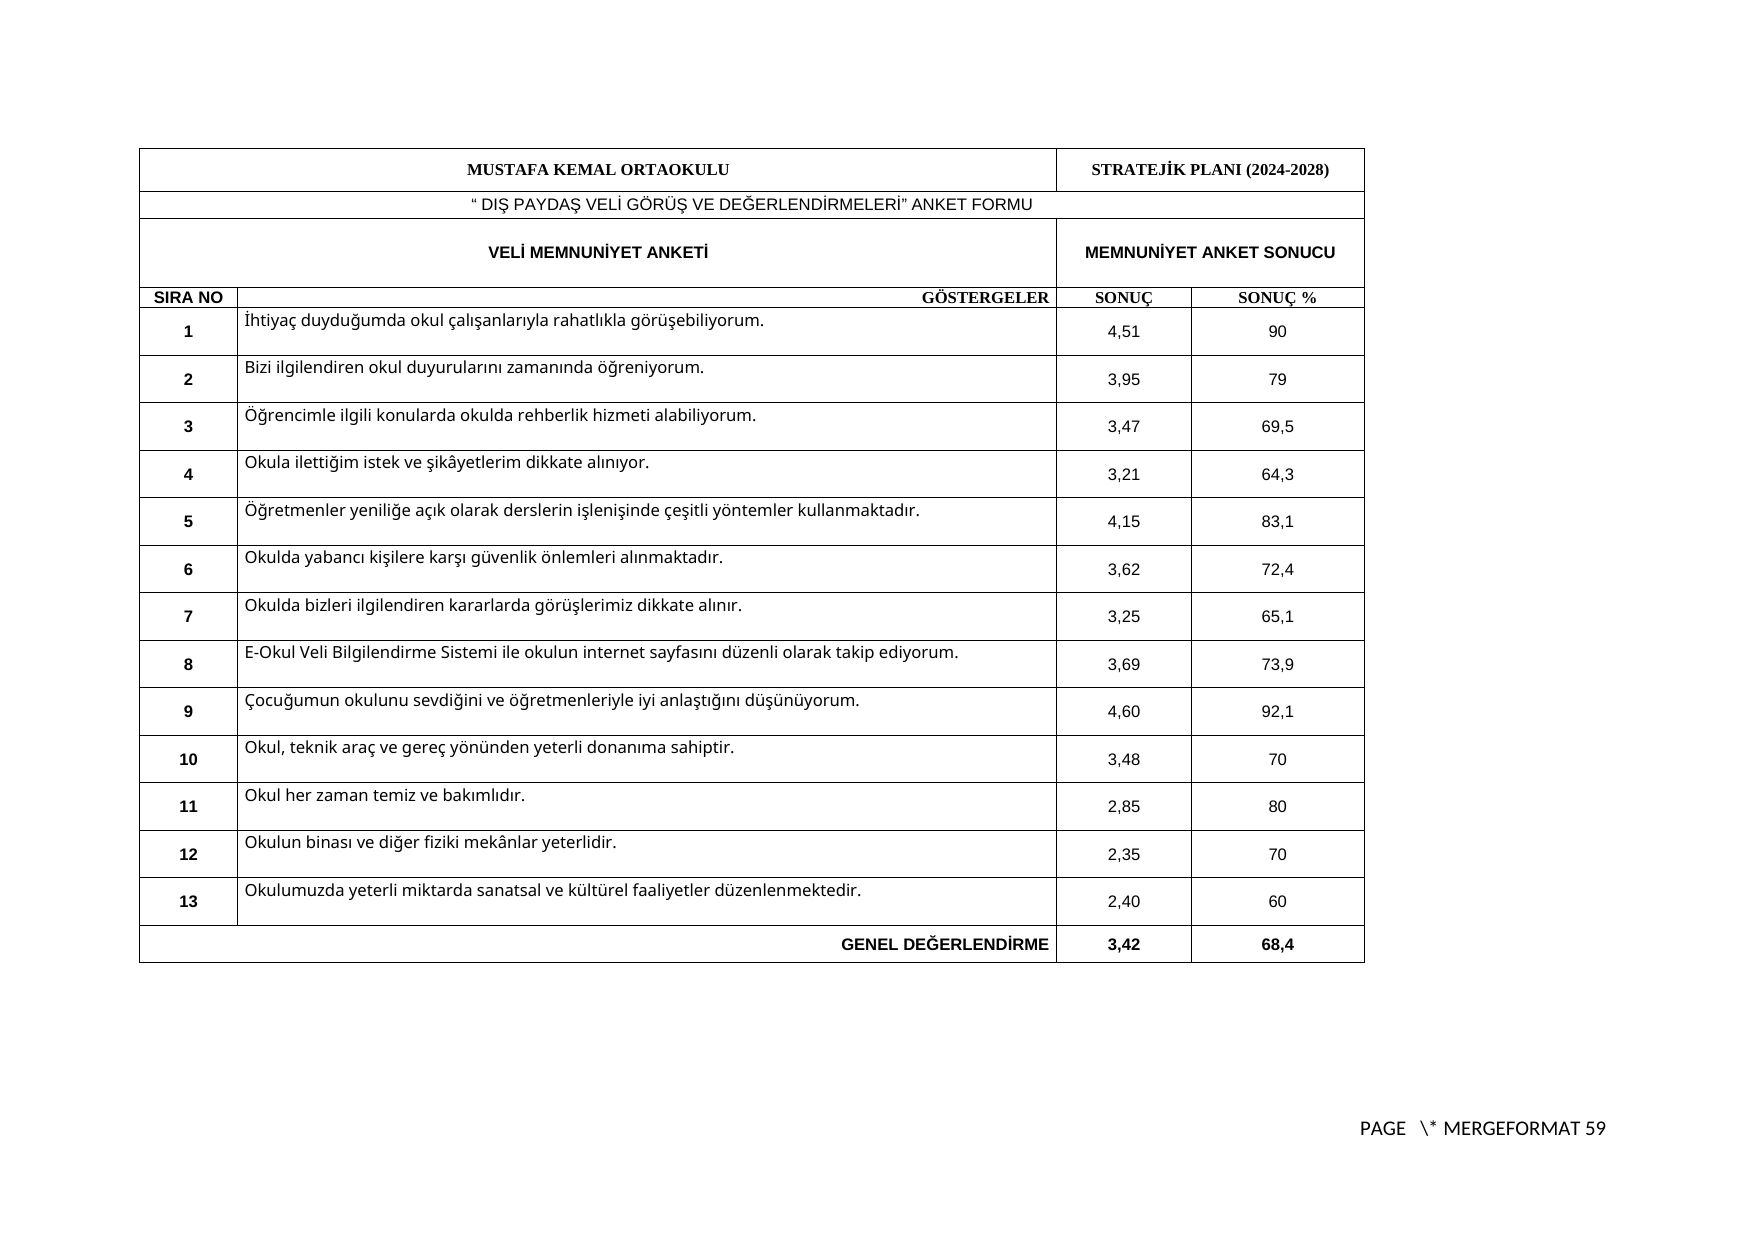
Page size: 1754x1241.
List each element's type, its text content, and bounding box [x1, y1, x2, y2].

table_cell 2,35 [1057, 831, 1191, 877]
table_cell 1 [140, 308, 237, 355]
table_cell Okulda bizleri ilgilendiren kararlarda görüşlerimiz dikkate alınır. [238, 593, 1056, 640]
table_cell 72,4 [1192, 546, 1364, 592]
table_cell 70 [1192, 831, 1364, 877]
table_cell 65,1 [1192, 593, 1364, 640]
table_cell “ DIŞ PAYDAŞ VELİ GÖRÜŞ VE DEĞERLENDİRMELERİ” ANKET FORMU [140, 192, 1364, 218]
table_cell Bizi ilgilendiren okul duyurularını zamanında öğreniyorum. [238, 356, 1056, 402]
table_cell E-Okul Veli Bilgilendirme Sistemi ile okulun internet sayfasını düzenli olarak takip ediyorum. [238, 641, 1056, 687]
table_cell 3,48 [1057, 736, 1191, 782]
table_cell 2 [140, 356, 237, 402]
table_cell SONUÇ [1057, 288, 1191, 307]
table_cell 3,21 [1057, 451, 1191, 497]
table_cell 9 [140, 688, 237, 735]
table_cell 6 [140, 546, 237, 592]
table_cell MEMNUNİYET ANKET SONUCU [1057, 219, 1364, 287]
table_cell 2,40 [1057, 878, 1191, 925]
table_cell 10 [140, 736, 237, 782]
table_cell 7 [140, 593, 237, 640]
table_cell Okulun binası ve diğer fiziki mekânlar yeterlidir. [238, 831, 1056, 877]
table_cell 8 [140, 641, 237, 687]
table_cell 70 [1192, 736, 1364, 782]
table_cell SONUÇ % [1192, 288, 1364, 307]
table_cell 4,15 [1057, 498, 1191, 545]
table_cell 5 [140, 498, 237, 545]
table_cell Öğretmenler yeniliğe açık olarak derslerin işlenişinde çeşitli yöntemler kullanmaktadır. [238, 498, 1056, 545]
table_cell 60 [1192, 878, 1364, 925]
table_cell Okulda yabancı kişilere karşı güvenlik önlemleri alınmaktadır. [238, 546, 1056, 592]
table_cell 2,85 [1057, 783, 1191, 830]
table_cell 3,42 [1057, 926, 1191, 962]
table_cell 3,47 [1057, 403, 1191, 450]
table_cell 69,5 [1192, 403, 1364, 450]
table_cell Öğrencimle ilgili konularda okulda rehberlik hizmeti alabiliyorum. [238, 403, 1056, 450]
table_cell Okula ilettiğim istek ve şikâyetlerim dikkate alınıyor. [238, 451, 1056, 497]
table_cell 3,95 [1057, 356, 1191, 402]
table_cell Çocuğumun okulunu sevdiğini ve öğretmenleriyle iyi anlaştığını düşünüyorum. [238, 688, 1056, 735]
table_cell 83,1 [1192, 498, 1364, 545]
table_cell 4,51 [1057, 308, 1191, 355]
table_cell 80 [1192, 783, 1364, 830]
table_cell 12 [140, 831, 237, 877]
table_cell VELİ MEMNUNİYET ANKETİ [140, 219, 1056, 287]
table_cell Okul, teknik araç ve gereç yönünden yeterli donanıma sahiptir. [238, 736, 1056, 782]
table_cell 3 [140, 403, 237, 450]
table_cell 3,62 [1057, 546, 1191, 592]
table_cell 73,9 [1192, 641, 1364, 687]
table_cell 64,3 [1192, 451, 1364, 497]
table_cell 79 [1192, 356, 1364, 402]
table_cell GÖSTERGELER [238, 288, 1056, 307]
table_cell 3,69 [1057, 641, 1191, 687]
table_cell Okulumuzda yeterli miktarda sanatsal ve kültürel faaliyetler düzenlenmektedir. [238, 878, 1056, 925]
table_cell 3,25 [1057, 593, 1191, 640]
table_header STRATEJİK PLANI (2024-2028) [1057, 149, 1364, 191]
table_cell 4 [140, 451, 237, 497]
table_cell 90 [1192, 308, 1364, 355]
table_cell 4,60 [1057, 688, 1191, 735]
table_cell SIRA NO [140, 288, 237, 307]
table_header MUSTAFA KEMAL ORTAOKULU [140, 149, 1056, 191]
table_cell 11 [140, 783, 237, 830]
table_cell 92,1 [1192, 688, 1364, 735]
table_cell GENEL DEĞERLENDİRME [140, 926, 1056, 962]
table_cell İhtiyaç duyduğumda okul çalışanlarıyla rahatlıkla görüşebiliyorum. [238, 308, 1056, 355]
table_cell Okul her zaman temiz ve bakımlıdır. [238, 783, 1056, 830]
table_cell 68,4 [1192, 926, 1364, 962]
table_cell 13 [140, 878, 237, 925]
